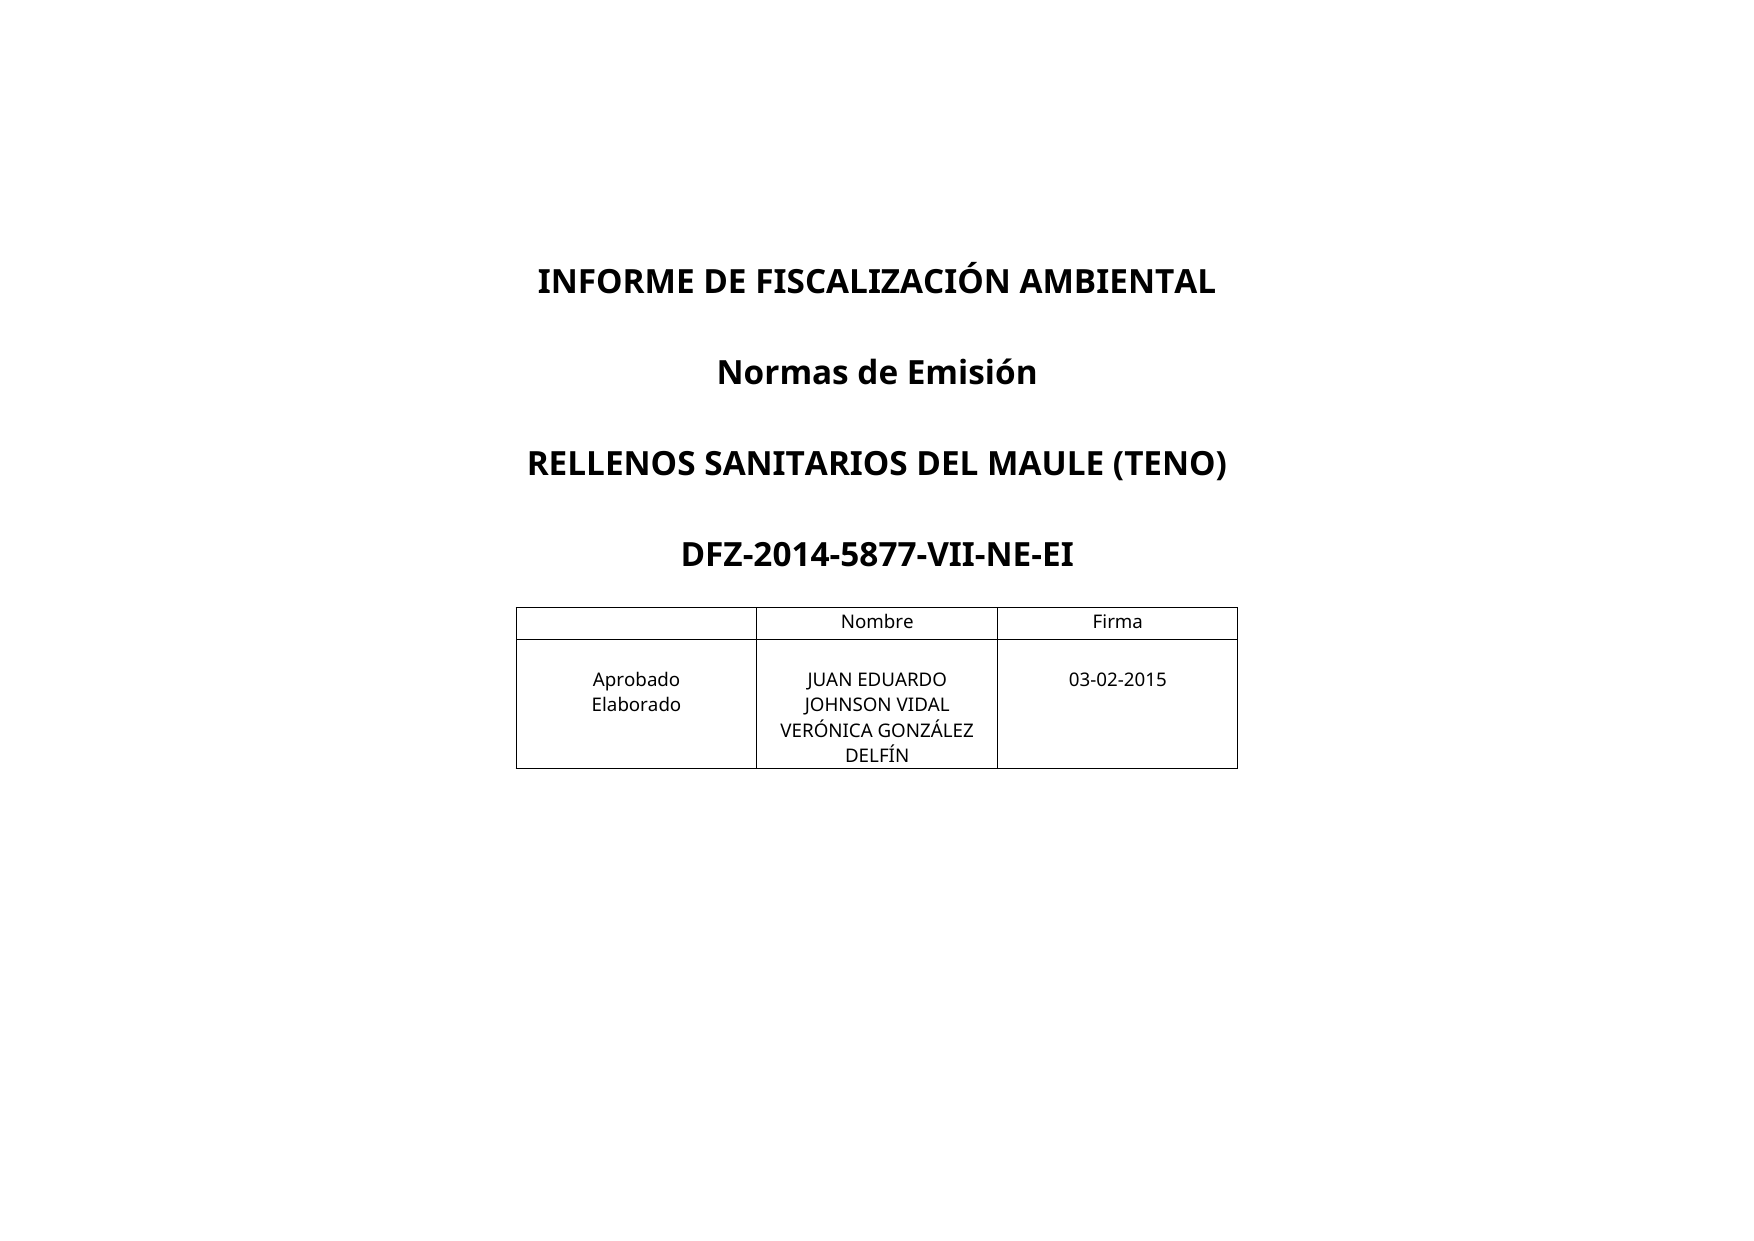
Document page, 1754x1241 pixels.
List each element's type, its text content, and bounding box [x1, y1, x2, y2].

table_header [517, 608, 756, 639]
text RELLENOS SANITARIOS DEL MAULE (TENO) [150, 394, 1604, 485]
table_cell JUAN EDUARDO JOHNSON VIDAL VERÓNICA GONZÁLEZ DELFÍN [757, 640, 997, 768]
table_header Nombre [757, 608, 997, 639]
text INFORME DE FISCALIZACIÓN AMBIENTAL [150, 212, 1604, 303]
text Normas de Emisión [150, 303, 1604, 394]
table_cell Aprobado Elaborado [517, 640, 756, 768]
table_cell 03-02-2015 [998, 640, 1237, 768]
table_header Firma [998, 608, 1237, 639]
text DFZ-2014-5877-VII-NE-EI [150, 485, 1604, 576]
